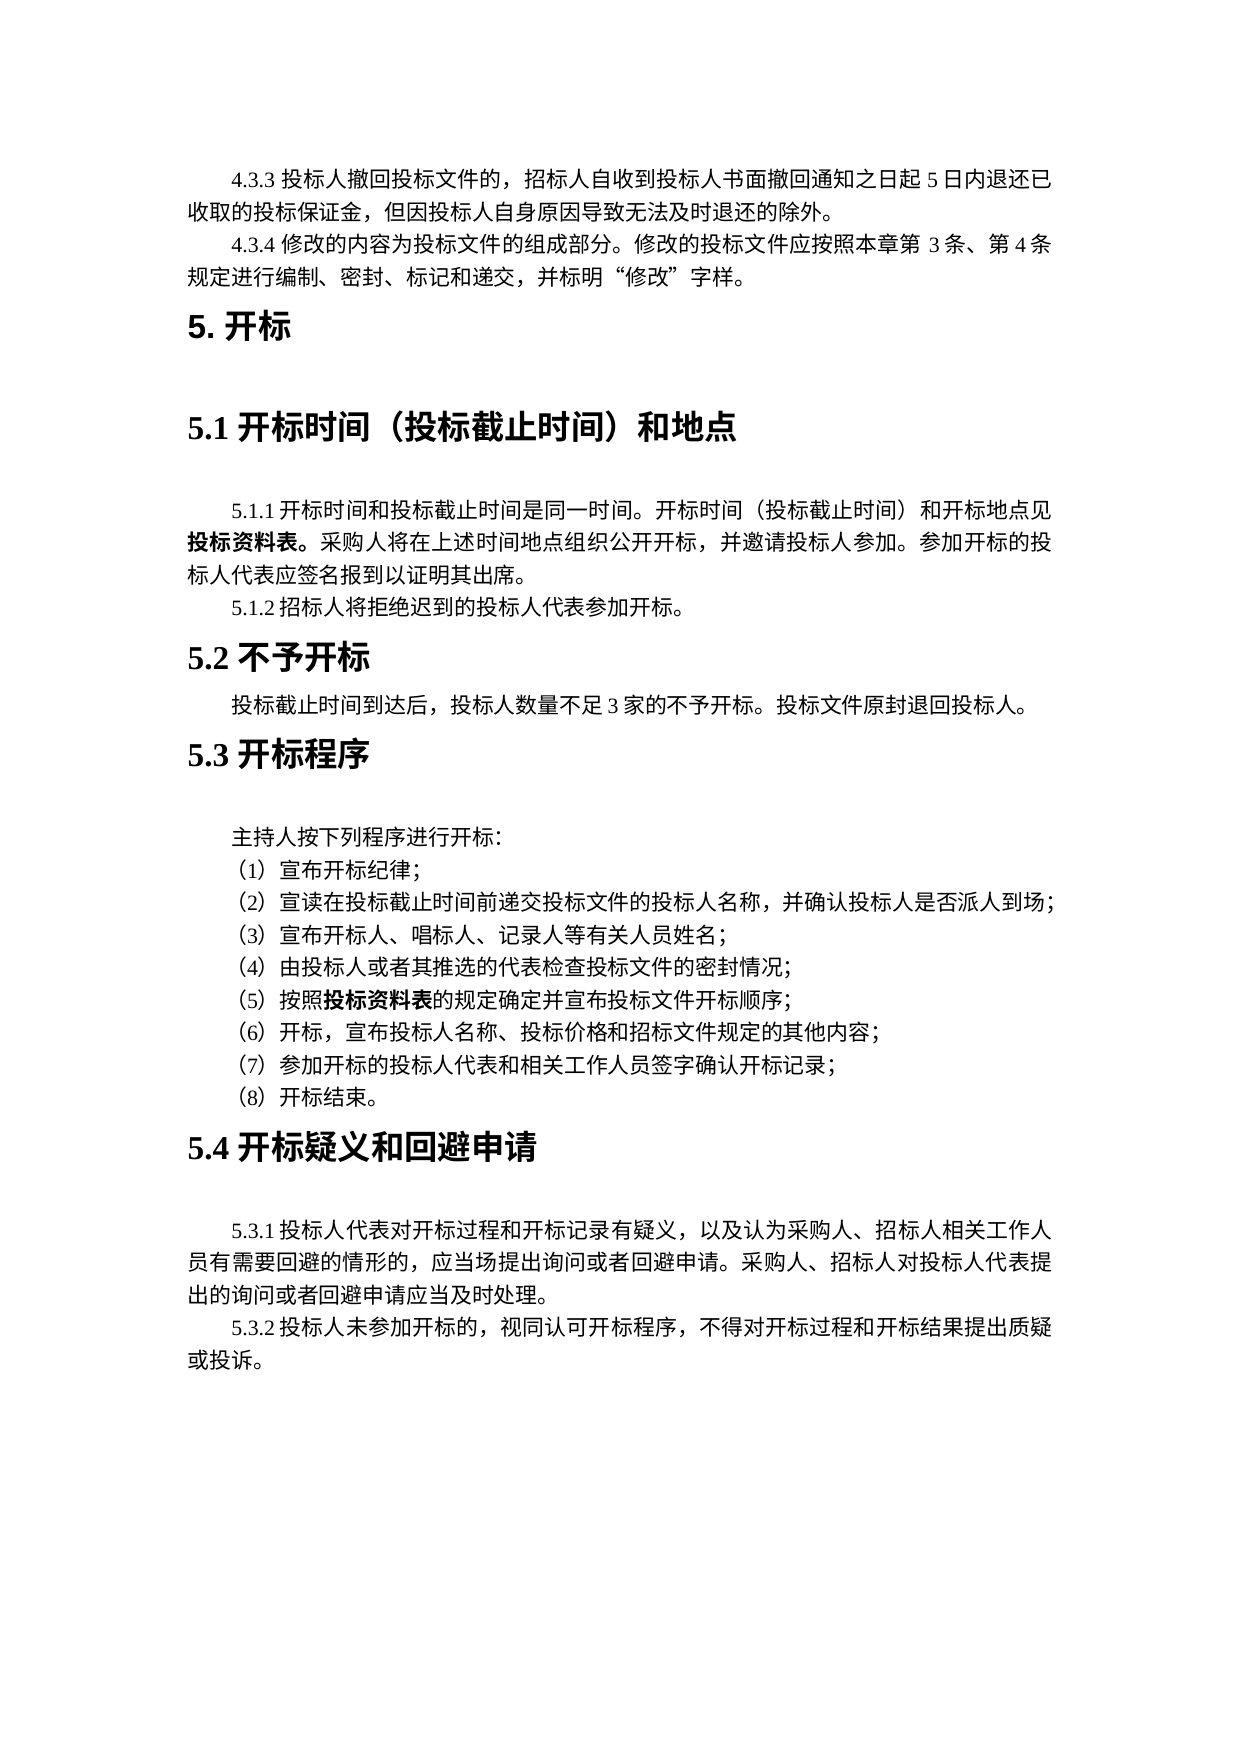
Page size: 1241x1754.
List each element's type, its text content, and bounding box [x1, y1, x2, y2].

text （6）开标，宣布投标人名称、投标价格和招标文件规定的其他内容； [187, 1015, 1053, 1047]
text 5.1.2招标人将拒绝迟到的投标人代表参加开标。 [187, 590, 1053, 622]
subtitle 5.3 开标程序 [187, 720, 1053, 785]
subtitle 5.4 开标疑义和回避申请 [187, 1112, 1053, 1177]
text 5.1.1开标时间和投标截止时间是同一时间。开标时间（投标截止时间）和开标地点见投标资料表。采购人将在上述时间地点组织公开开标，并邀请投标人参加。参加开标的投标人代表应签名报到以证明其出席。 [187, 492, 1053, 590]
subtitle 5.1 开标时间（投标截止时间）和地点 [187, 392, 1053, 457]
subtitle 5. 开标 [187, 292, 1053, 357]
text 投标截止时间到达后，投标人数量不足3家的不予开标。投标文件原封退回投标人。 [187, 687, 1053, 720]
text （4）由投标人或者其推选的代表检查投标文件的密封情况； [187, 950, 1053, 982]
text （7）参加开标的投标人代表和相关工作人员签字确认开标记录； [187, 1047, 1053, 1080]
text 5.3.1投标人代表对开标过程和开标记录有疑义，以及认为采购人、招标人相关工作人员有需要回避的情形的，应当场提出询问或者回避申请。采购人、招标人对投标人代表提出的询问或者回避申请应当及时处理。 [187, 1212, 1053, 1310]
subtitle 5.2 不予开标 [187, 622, 1053, 687]
text （5）按照投标资料表的规定确定并宣布投标文件开标顺序； [187, 982, 1053, 1015]
text 5.3.2投标人未参加开标的，视同认可开标程序，不得对开标过程和开标结果提出质疑或投诉。 [187, 1310, 1053, 1375]
text （3）宣布开标人、唱标人、记录人等有关人员姓名； [187, 917, 1053, 950]
text （2）宣读在投标截止时间前递交投标文件的投标人名称，并确认投标人是否派人到场； [187, 885, 1053, 917]
text （1）宣布开标纪律； [187, 852, 1053, 885]
text 主持人按下列程序进行开标： [187, 820, 1053, 852]
text 4.3.4 修改的内容为投标文件的组成部分。修改的投标文件应按照本章第3条、第4条规定进行编制、密封、标记和递交，并标明“修改”字样。 [187, 227, 1053, 292]
text （8）开标结束。 [187, 1080, 1053, 1112]
text 4.3.3 投标人撤回投标文件的，招标人自收到投标人书面撤回通知之日起5日内退还已收取的投标保证金，但因投标人自身原因导致无法及时退还的除外。 [187, 162, 1053, 227]
